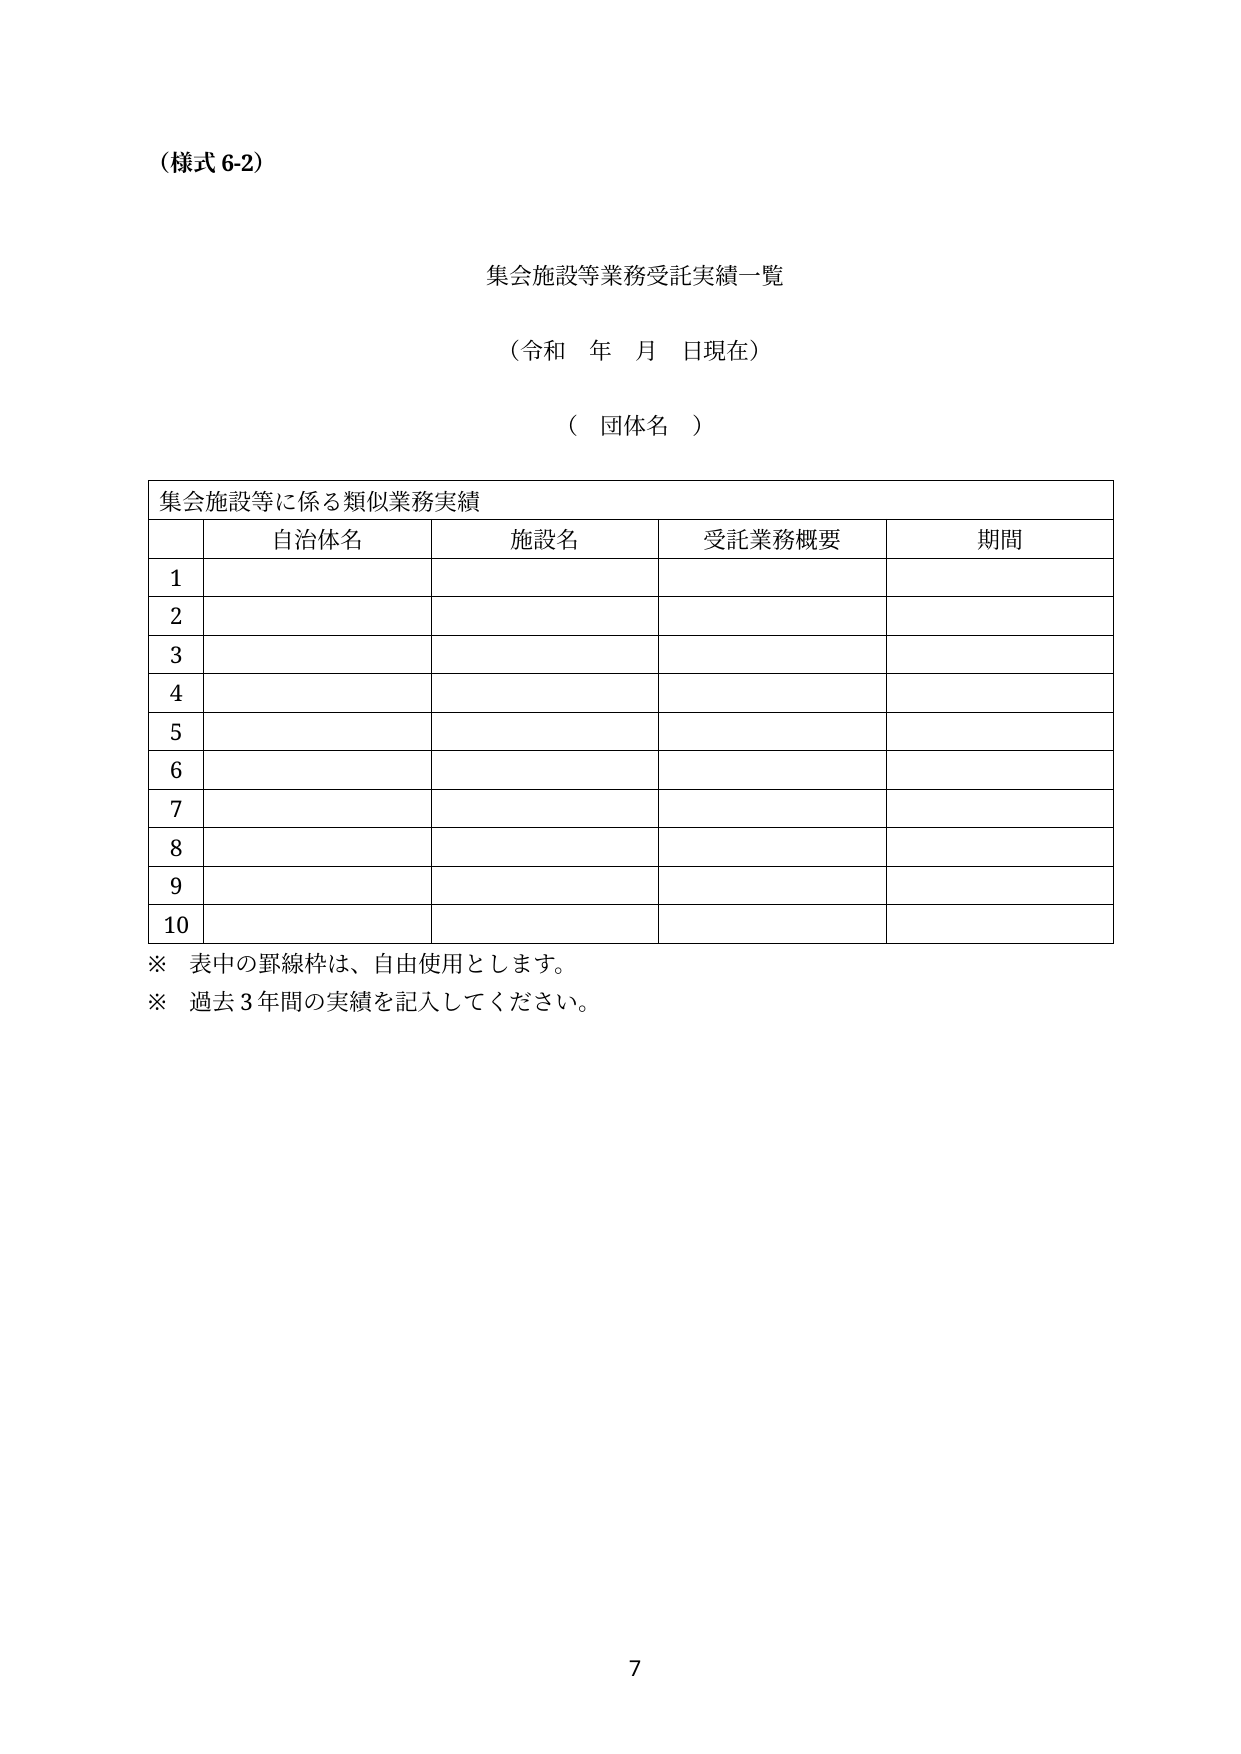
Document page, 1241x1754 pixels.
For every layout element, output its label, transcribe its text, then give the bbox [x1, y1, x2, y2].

table_header 集会施設等に係る類似業務実績 [149, 481, 1113, 519]
table_cell 8 [149, 828, 203, 866]
table_cell [432, 867, 658, 904]
table_cell 3 [149, 636, 203, 673]
table_cell [204, 559, 431, 596]
table_cell [204, 636, 431, 673]
text ※ 過去3年間の実績を記入してください。 [148, 981, 1122, 1019]
table_cell [204, 867, 431, 904]
table_cell 1 [149, 559, 203, 596]
text 集会施設等業務受託実績一覧 [148, 255, 1122, 293]
table_cell [659, 713, 886, 750]
table_cell [659, 867, 886, 904]
table_cell 2 [149, 597, 203, 634]
table_cell [887, 751, 1113, 789]
table_cell [659, 790, 886, 827]
table_cell 9 [149, 867, 203, 904]
table_cell [887, 597, 1113, 634]
table_cell [887, 636, 1113, 673]
table_cell [204, 597, 431, 634]
table_cell [659, 828, 886, 866]
table_cell 受託業務概要 [659, 520, 886, 557]
table_cell [432, 674, 658, 712]
table_cell 10 [149, 905, 203, 943]
table_cell [432, 636, 658, 673]
table_cell [204, 674, 431, 712]
table_cell 7 [149, 790, 203, 827]
table_cell 期間 [887, 520, 1113, 557]
table_cell 自治体名 [204, 520, 431, 557]
table_cell [887, 905, 1113, 943]
table_cell 5 [149, 713, 203, 750]
table_cell [432, 713, 658, 750]
table_cell [887, 828, 1113, 866]
table_cell [659, 636, 886, 673]
table_cell 6 [149, 751, 203, 789]
table_cell [204, 713, 431, 750]
table_cell [432, 559, 658, 596]
table_cell [887, 674, 1113, 712]
table_cell [659, 905, 886, 943]
table_cell [432, 828, 658, 866]
text ※ 表中の罫線枠は、自由使用とします。 [148, 944, 1122, 981]
text （ 団体名 ） [148, 405, 1122, 443]
table_cell [887, 867, 1113, 904]
table_cell [204, 790, 431, 827]
table_cell [659, 751, 886, 789]
table_cell [432, 597, 658, 634]
text （令和 年 月 日現在） [148, 330, 1122, 368]
table_cell [659, 674, 886, 712]
text （様式6-2） [148, 143, 1122, 180]
table_cell [887, 713, 1113, 750]
table_cell [887, 790, 1113, 827]
table_cell [432, 905, 658, 943]
table_cell [432, 751, 658, 789]
table_cell [659, 559, 886, 596]
table_cell [887, 559, 1113, 596]
table_cell 施設名 [432, 520, 658, 557]
table_cell 4 [149, 674, 203, 712]
table_cell [432, 790, 658, 827]
table_cell [149, 520, 203, 557]
table_cell [204, 828, 431, 866]
table_cell [204, 905, 431, 943]
table_cell [659, 597, 886, 634]
table_cell [204, 751, 431, 789]
